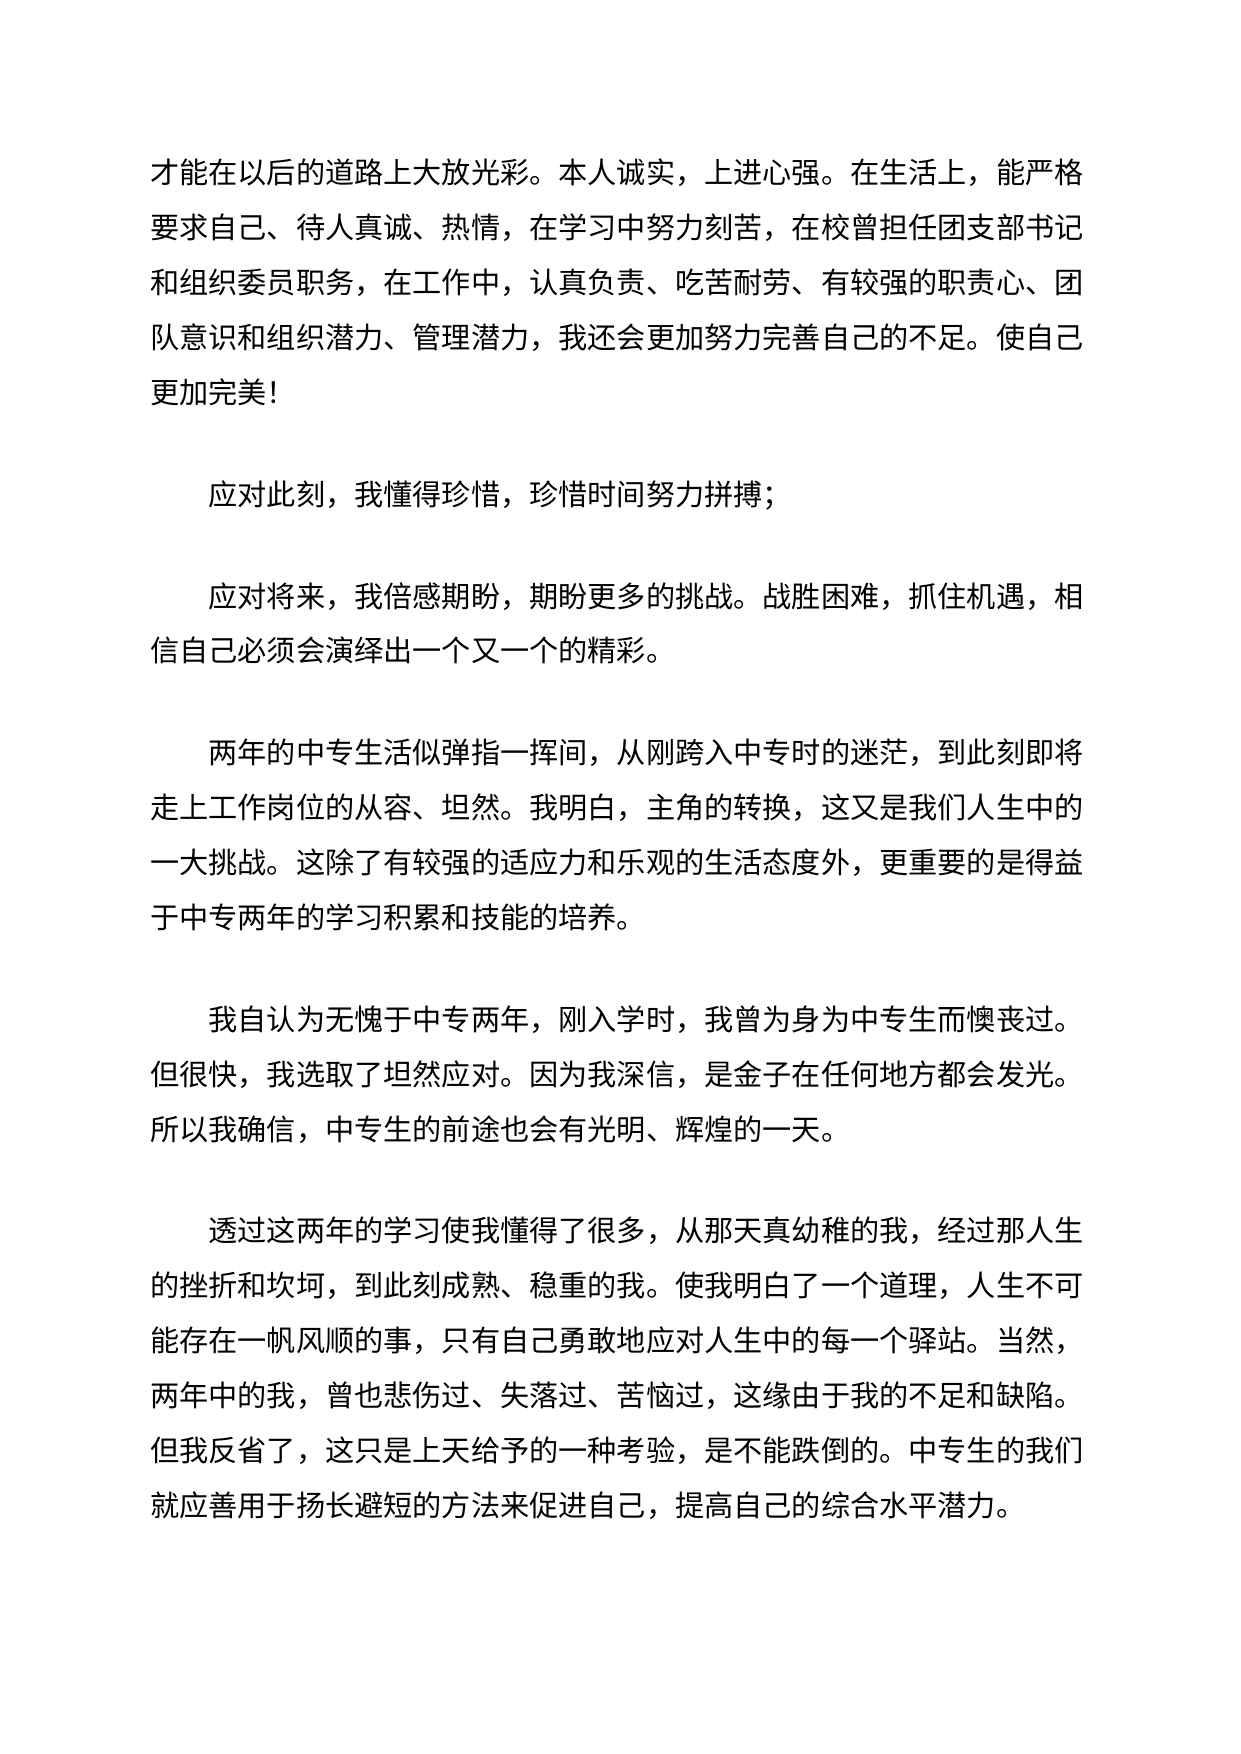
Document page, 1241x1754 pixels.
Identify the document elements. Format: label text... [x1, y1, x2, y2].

text 我自认为无愧于中专两年，刚入学时，我曾为身为中专生而懊丧过。但很快，我选取了坦然应对。因为我深信，是金子在任何地方都会发光。所以我确信，中专生的前途也会有光明、辉煌的一天。 [150, 996, 1090, 1148]
text 应对此刻，我懂得珍惜，珍惜时间努力拼搏； [150, 471, 1090, 514]
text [150, 150, 1090, 412]
text 透过这两年的学习使我懂得了很多，从那天真幼稚的我，经过那人生的挫折和坎坷，到此刻成熟、稳重的我。使我明白了一个道理，人生不可能存在一帆风顺的事，只有自己勇敢地应对人生中的每一个驿站。当然，两年中的我，曾也悲伤过、失落过、苦恼过，这缘由于我的不足和缺陷。但我反省了，这只是上天给予的一种考验，是不能跌倒的。中专生的我们就应善用于扬长避短的方法来促进自己，提高自己的综合水平潜力。 [150, 1208, 1090, 1524]
text 应对将来，我倍感期盼，期盼更多的挑战。战胜困难，抓住机遇，相信自己必须会演绎出一个又一个的精彩。 [150, 573, 1090, 670]
text 两年的中专生活似弹指一挥间，从刚跨入中专时的迷茫，到此刻即将走上工作岗位的从容、坦然。我明白，主角的转换，这又是我们人生中的一大挑战。这除了有较强的适应力和乐观的生活态度外，更重要的是得益于中专两年的学习积累和技能的培养。 [150, 730, 1090, 937]
